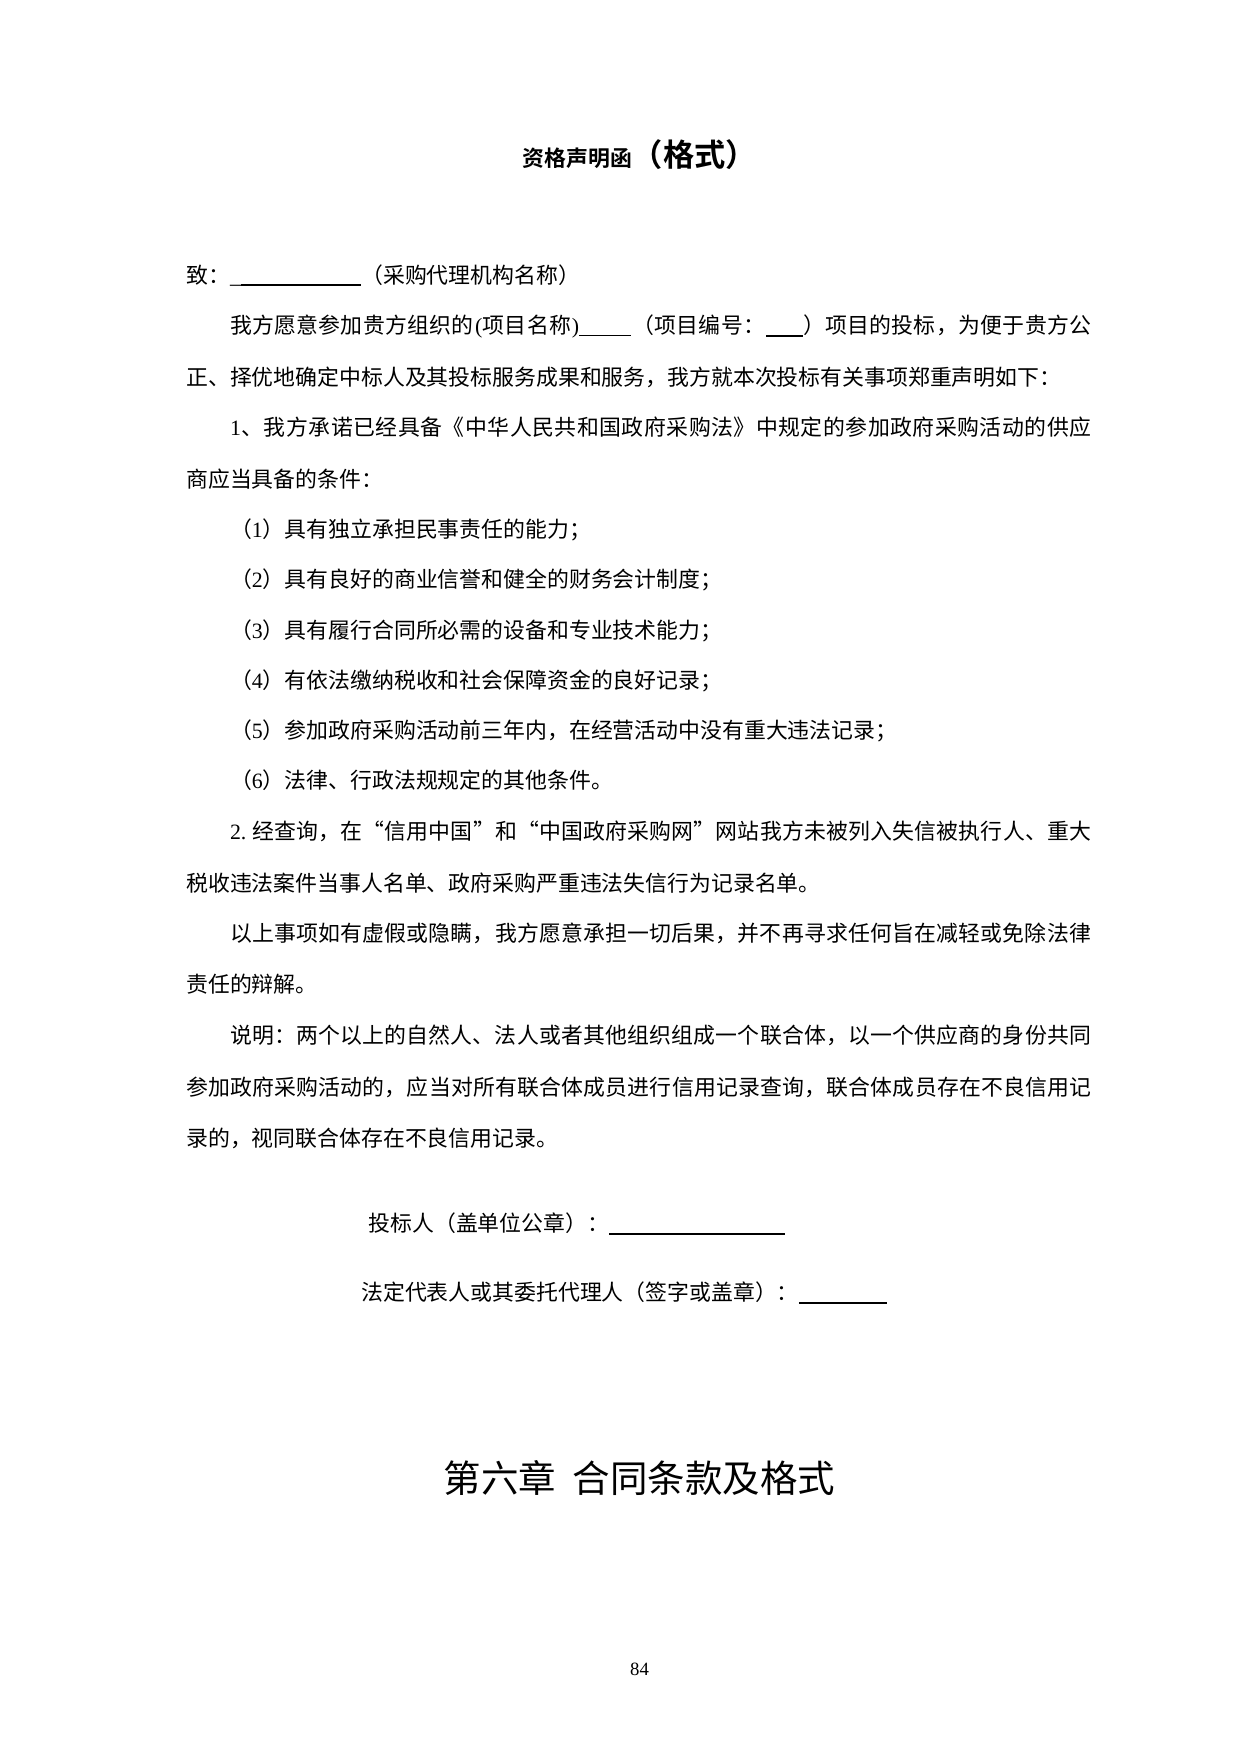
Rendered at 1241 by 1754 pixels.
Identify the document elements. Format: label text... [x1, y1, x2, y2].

text 法定代表人或其委托代理人（签字或盖章）： [186, 1273, 1093, 1308]
text （2）具有良好的商业信誉和健全的财务会计制度； [186, 561, 1093, 595]
text （4）有依法缴纳税收和社会保障资金的良好记录； [186, 662, 1093, 696]
text （3）具有履行合同所必需的设备和专业技术能力； [186, 611, 1093, 646]
text （5）参加政府采购活动前三年内，在经营活动中没有重大违法记录； [186, 712, 1093, 746]
text （1）具有独立承担民事责任的能力； [186, 511, 1093, 545]
text 我方愿意参加贵方组织的(项目名称) （项目编号： ）项目的投标，为便于贵方公正、择优地确定中标人及其投标服务成果和服务，我方就本次投标有关事项郑重声明如下： [186, 307, 1093, 393]
text 投标人（盖单位公章）： [186, 1204, 1093, 1239]
text 第六章 合同条款及格式 [186, 1441, 1093, 1510]
text 致：_ （采购代理机构名称） [186, 256, 1093, 291]
text 2. 经查询，在“信用中国”和“中国政府采购网”网站我方未被列入失信被执行人、重大税收违法案件当事人名单、政府采购严重违法失信行为记录名单。 [186, 812, 1093, 899]
text 1、我方承诺已经具备《中华人民共和国政府采购法》中规定的参加政府采购活动的供应商应当具备的条件： [186, 409, 1093, 495]
text 以上事项如有虚假或隐瞒，我方愿意承担一切后果，并不再寻求任何旨在减轻或免除法律责任的辩解。 [186, 914, 1093, 1001]
text （6）法律、行政法规规定的其他条件。 [186, 762, 1093, 797]
text 资格声明函（格式） [186, 118, 1093, 187]
text 说明：两个以上的自然人、法人或者其他组织组成一个联合体，以一个供应商的身份共同参加政府采购活动的，应当对所有联合体成员进行信用记录查询，联合体成员存在不良信用记录的，视同联合体存在不良信用记录。 [186, 1016, 1093, 1154]
